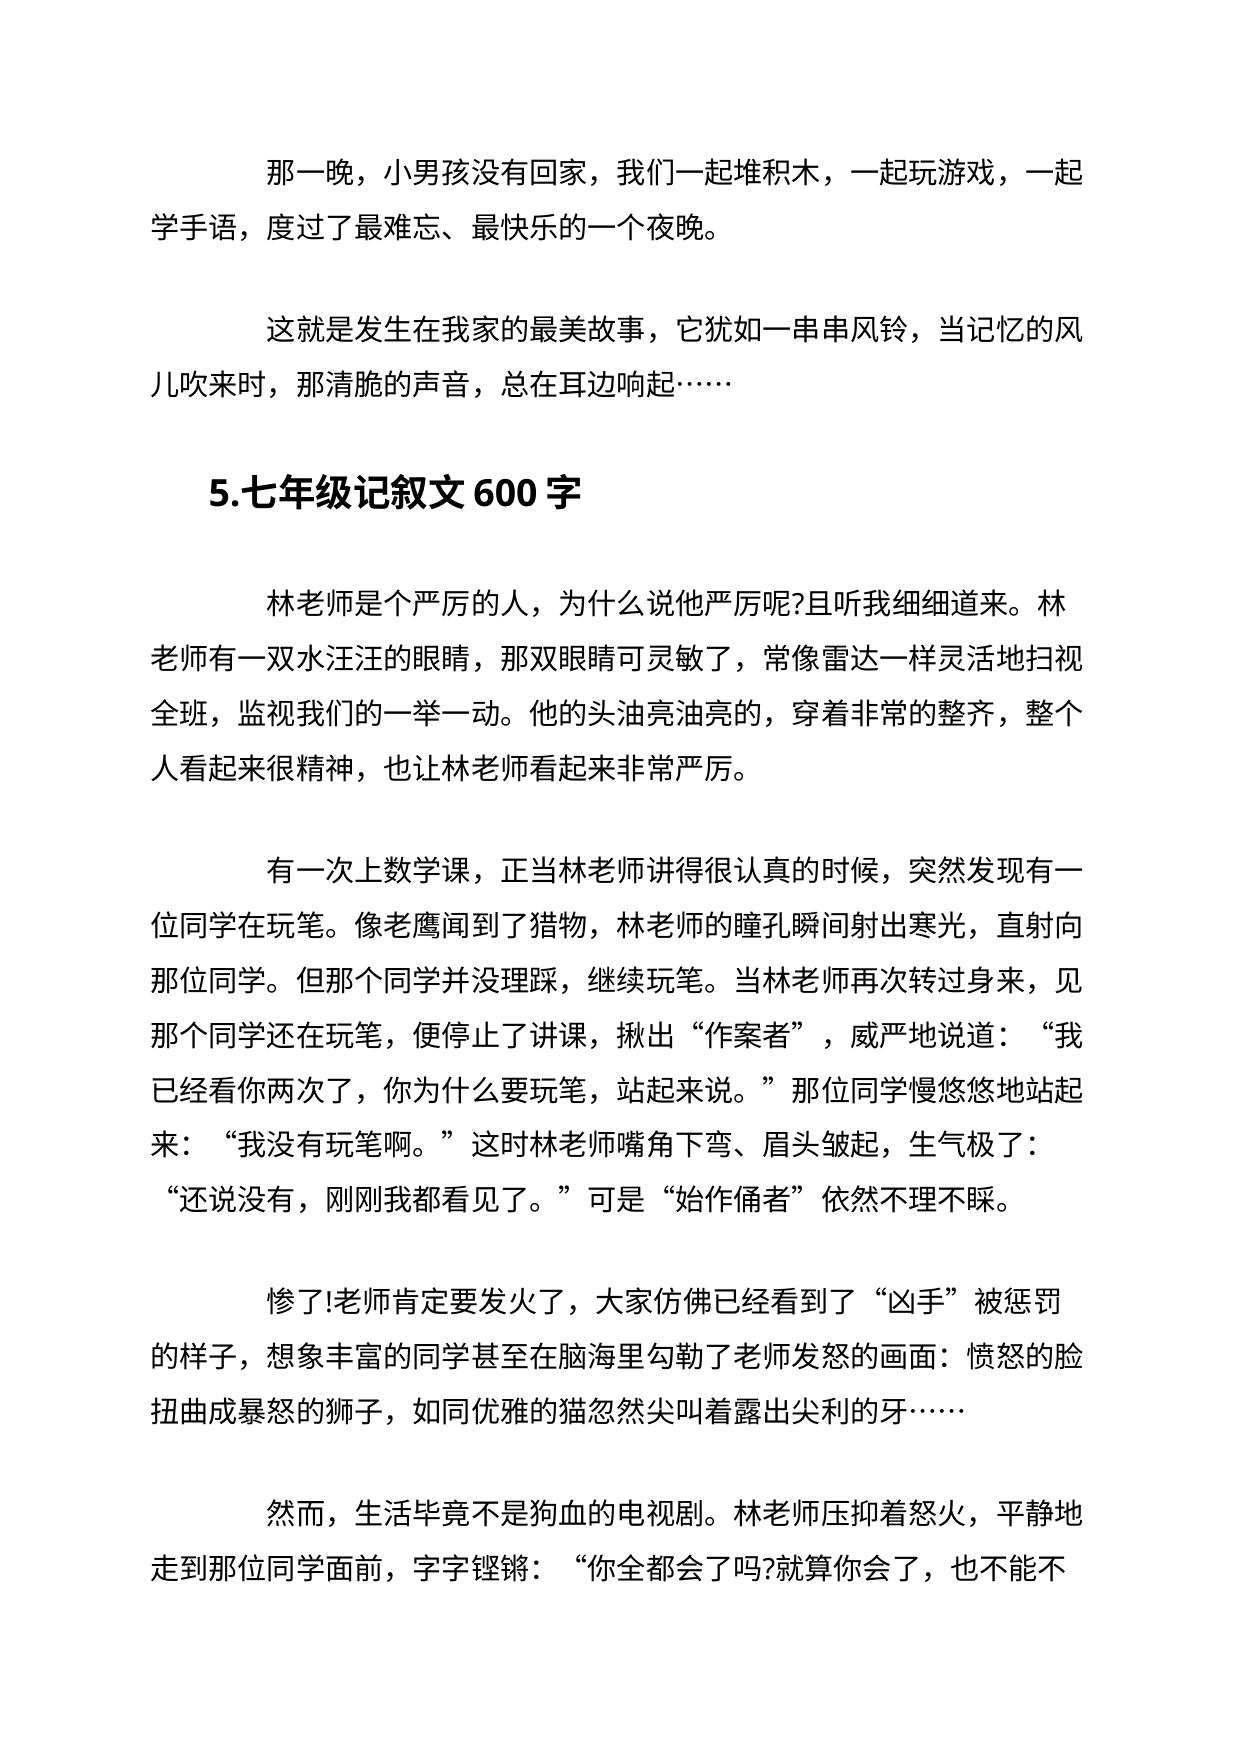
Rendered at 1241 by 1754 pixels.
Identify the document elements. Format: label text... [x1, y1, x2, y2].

text 5.七年级记叙文600字 [150, 463, 1090, 518]
text 有一次上数学课，正当林老师讲得很认真的时候，突然发现有一位同学在玩笔。像老鹰闻到了猎物，林老师的瞳孔瞬间射出寒光，直射向那位同学。但那个同学并没理踩，继续玩笔。当林老师再次转过身来，见那个同学还在玩笔，便停止了讲课，揪出“作案者”，威严地说道：“我已经看你两次了，你为什么要玩笔，站起来说。”那位同学慢悠悠地站起来：“我没有玩笔啊。”这时林老师嘴角下弯、眉头皱起，生气极了：“还说没有，刚刚我都看见了。”可是“始作俑者”依然不理不睬。 [150, 847, 1090, 1219]
text 林老师是个严厉的人，为什么说他严厉呢?且听我细细道来。林老师有一双水汪汪的眼睛，那双眼睛可灵敏了，常像雷达一样灵活地扫视全班，监视我们的一举一动。他的头油亮油亮的，穿着非常的整齐，整个人看起来很精神，也让林老师看起来非常严厉。 [150, 581, 1090, 788]
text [150, 1490, 1090, 1588]
text 这就是发生在我家的最美故事，它犹如一串串风铃，当记忆的风儿吹来时，那清脆的声音，总在耳边响起…… [150, 307, 1090, 404]
text 惨了!老师肯定要发火了，大家仿佛已经看到了“凶手”被惩罚的样子，想象丰富的同学甚至在脑海里勾勒了老师发怒的画面：愤怒的脸扭曲成暴怒的狮子，如同优雅的猫忽然尖叫着露出尖利的牙…… [150, 1279, 1090, 1431]
text 那一晚，小男孩没有回家，我们一起堆积木，一起玩游戏，一起学手语，度过了最难忘、最快乐的一个夜晚。 [150, 150, 1090, 247]
